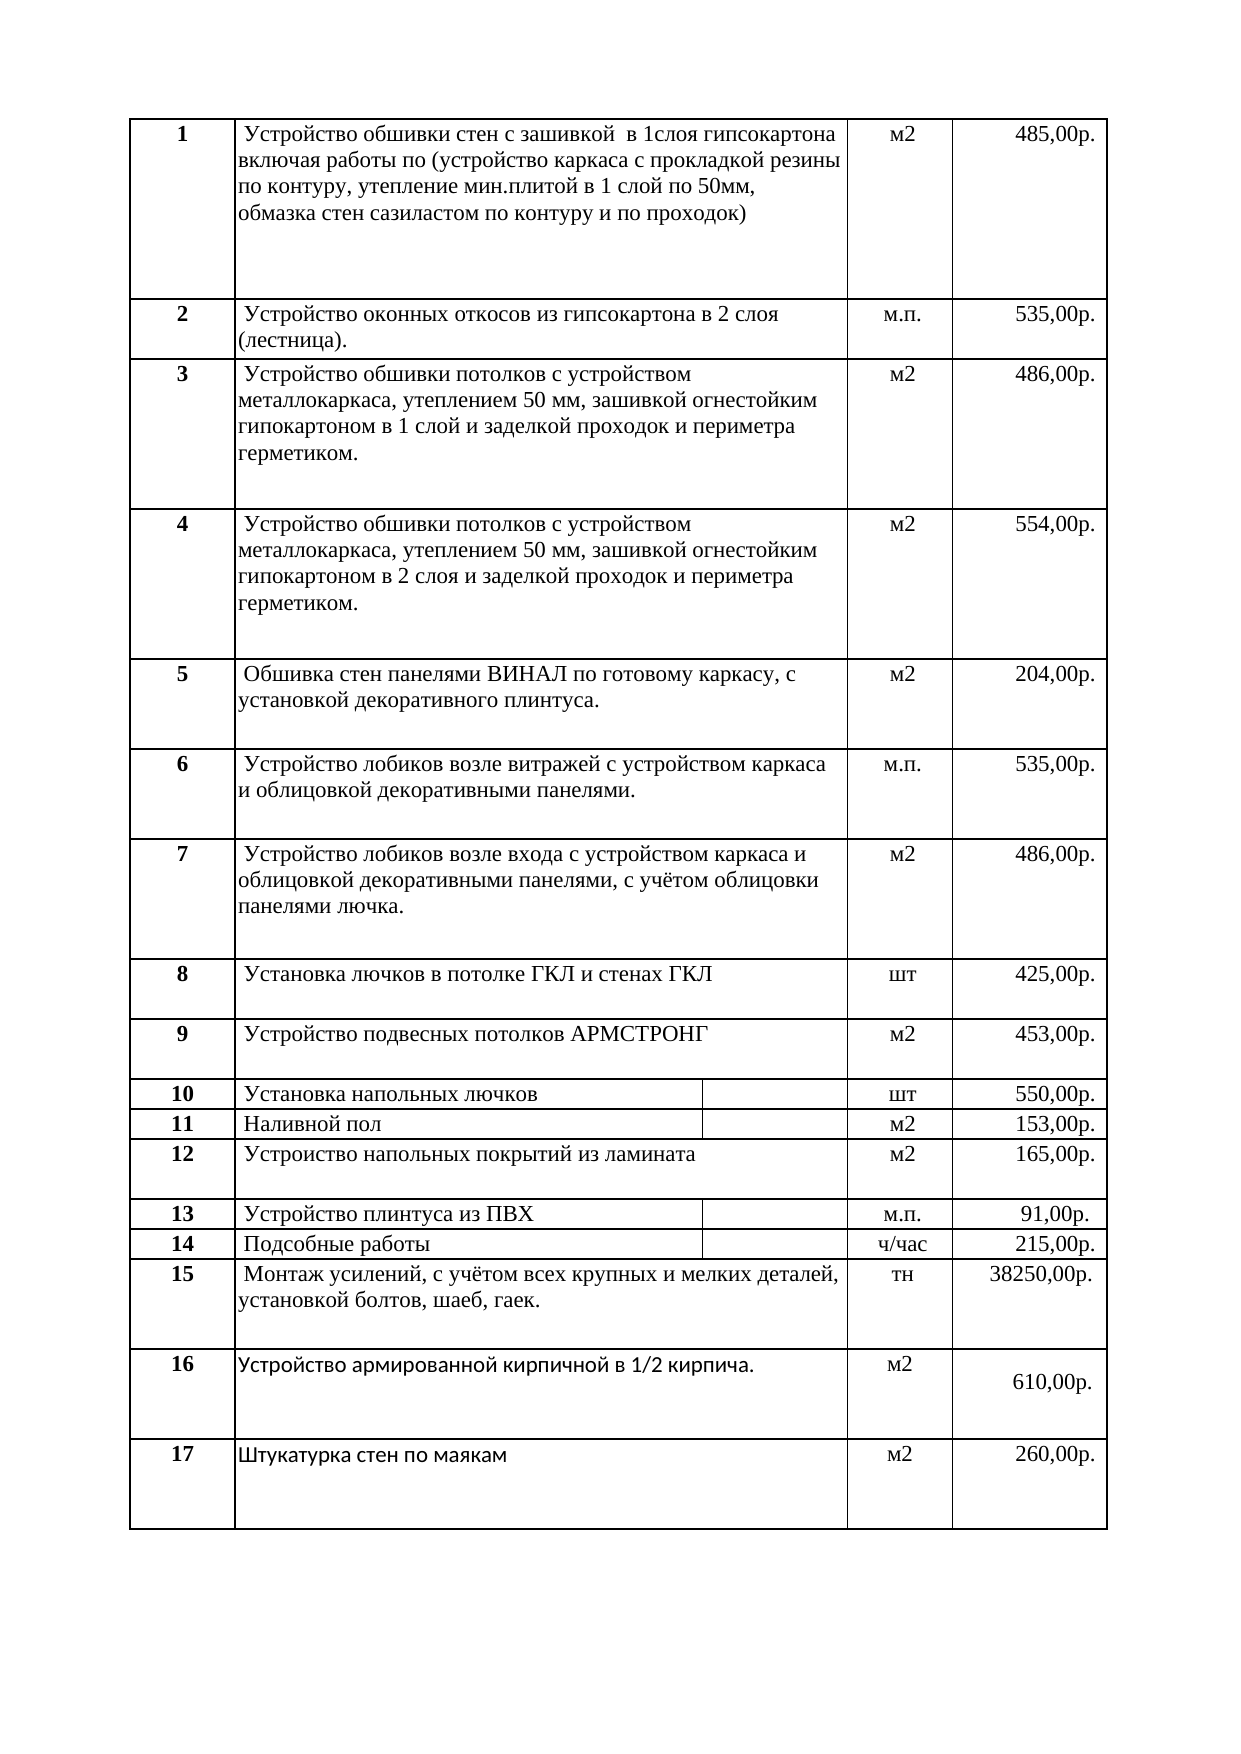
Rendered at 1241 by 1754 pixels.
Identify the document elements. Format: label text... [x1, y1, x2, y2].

table_cell 204,00р. [953, 660, 1106, 748]
table_cell м2 [848, 1350, 952, 1438]
table_cell м2 [848, 840, 952, 958]
table_cell 16 [131, 1350, 234, 1438]
table_header 485,00р. [953, 120, 1106, 298]
table_cell м.п. [848, 300, 952, 358]
table_cell 554,00р. [953, 510, 1106, 658]
table_cell м2 [848, 1440, 952, 1528]
table_cell 535,00р. [953, 750, 1106, 838]
table_cell 7 [131, 840, 234, 958]
table_cell Устройство плинтуса из ПВХ [236, 1200, 702, 1228]
table_cell Устройство подвесных потолков АРМСТРОНГ [236, 1020, 847, 1078]
table_cell 486,00р. [953, 360, 1106, 508]
table_cell шт [848, 960, 952, 1018]
table_cell Наливной пол [236, 1110, 702, 1138]
table_cell Установка лючков в потолке ГКЛ и стенах ГКЛ [236, 960, 847, 1018]
table_cell м.п. [848, 1200, 952, 1228]
table_cell 13 [131, 1200, 234, 1228]
table_cell Устройство оконных откосов из гипсокартона в 2 слоя (лестница). [236, 300, 847, 358]
table_cell Штукатурка стен по маякам [236, 1440, 847, 1528]
table_cell м2 [848, 1110, 952, 1138]
table_cell 260,00р. [953, 1440, 1106, 1528]
table_cell Устройство армированной кирпичной в 1/2 кирпича. [236, 1350, 847, 1438]
table_header 1 [131, 120, 234, 298]
table_cell 4 [131, 510, 234, 658]
table_cell 8 [131, 960, 234, 1018]
table_cell 10 [131, 1080, 234, 1108]
table_cell [703, 1230, 847, 1258]
table_cell Устройство обшивки потолков с устройством металлокаркаса, утеплением 50 мм, зашивкой огнестойким гипокартоном в 1 слой и заделкой проходок и периметра герметиком. [236, 360, 847, 508]
table_cell м2 [848, 510, 952, 658]
table_cell Устройство лобиков возле входа с устройством каркаса и облицовкой декоративными панелями, с учётом облицовки панелями лючка. [236, 840, 847, 958]
table_cell 14 [131, 1230, 234, 1258]
table_cell 12 [131, 1140, 234, 1198]
table_cell Подсобные работы [236, 1230, 702, 1258]
table_header Устройство обшивки стен с зашивкой в 1слоя гипсокартона включая работы по (устройство каркаса с прокладкой резины по контуру, утепление мин.плитой в 1 слой по 50мм, обмазка стен сазиластом по контуру и по проходок) [236, 120, 847, 298]
table_cell 486,00р. [953, 840, 1106, 958]
table_cell [703, 1080, 847, 1108]
table_cell 535,00р. [953, 300, 1106, 358]
table_cell 91,00р. [953, 1200, 1106, 1228]
table_cell 550,00р. [953, 1080, 1106, 1108]
table_cell м.п. [848, 750, 952, 838]
table_cell Установка напольных лючков [236, 1080, 702, 1108]
table_cell 610,00р. [953, 1350, 1106, 1438]
table_cell 425,00р. [953, 960, 1106, 1018]
table_cell м2 [848, 1140, 952, 1198]
table_cell м2 [848, 360, 952, 508]
table_cell 11 [131, 1110, 234, 1138]
table_cell [703, 1110, 847, 1138]
table_cell 5 [131, 660, 234, 748]
table_cell 17 [131, 1440, 234, 1528]
table_cell ч/час [848, 1230, 952, 1258]
table_cell 453,00р. [953, 1020, 1106, 1078]
table_cell Монтаж усилений, с учётом всех крупных и мелких деталей, установкой болтов, шаеб, гаек. [236, 1260, 847, 1348]
table_cell 15 [131, 1260, 234, 1348]
table_cell Устройство лобиков возле витражей с устройством каркаса и облицовкой декоративными панелями. [236, 750, 847, 838]
table_cell 2 [131, 300, 234, 358]
table_cell 153,00р. [953, 1110, 1106, 1138]
table_header м2 [848, 120, 952, 298]
table_cell 165,00р. [953, 1140, 1106, 1198]
table_cell 3 [131, 360, 234, 508]
table_cell шт [848, 1080, 952, 1108]
table_cell 6 [131, 750, 234, 838]
table_cell м2 [848, 660, 952, 748]
table_cell Устроиство напольных покрытий из ламината [236, 1140, 847, 1198]
table_cell 215,00р. [953, 1230, 1106, 1258]
table_cell Обшивка стен панелями ВИНАЛ по готовому каркасу, с установкой декоративного плинтуса. [236, 660, 847, 748]
table_cell Устройство обшивки потолков с устройством металлокаркаса, утеплением 50 мм, зашивкой огнестойким гипокартоном в 2 слоя и заделкой проходок и периметра герметиком. [236, 510, 847, 658]
table_cell м2 [848, 1020, 952, 1078]
table_cell тн [848, 1260, 952, 1348]
table_cell 38250,00р. [953, 1260, 1106, 1348]
table_cell [703, 1200, 847, 1228]
table_cell 9 [131, 1020, 234, 1078]
